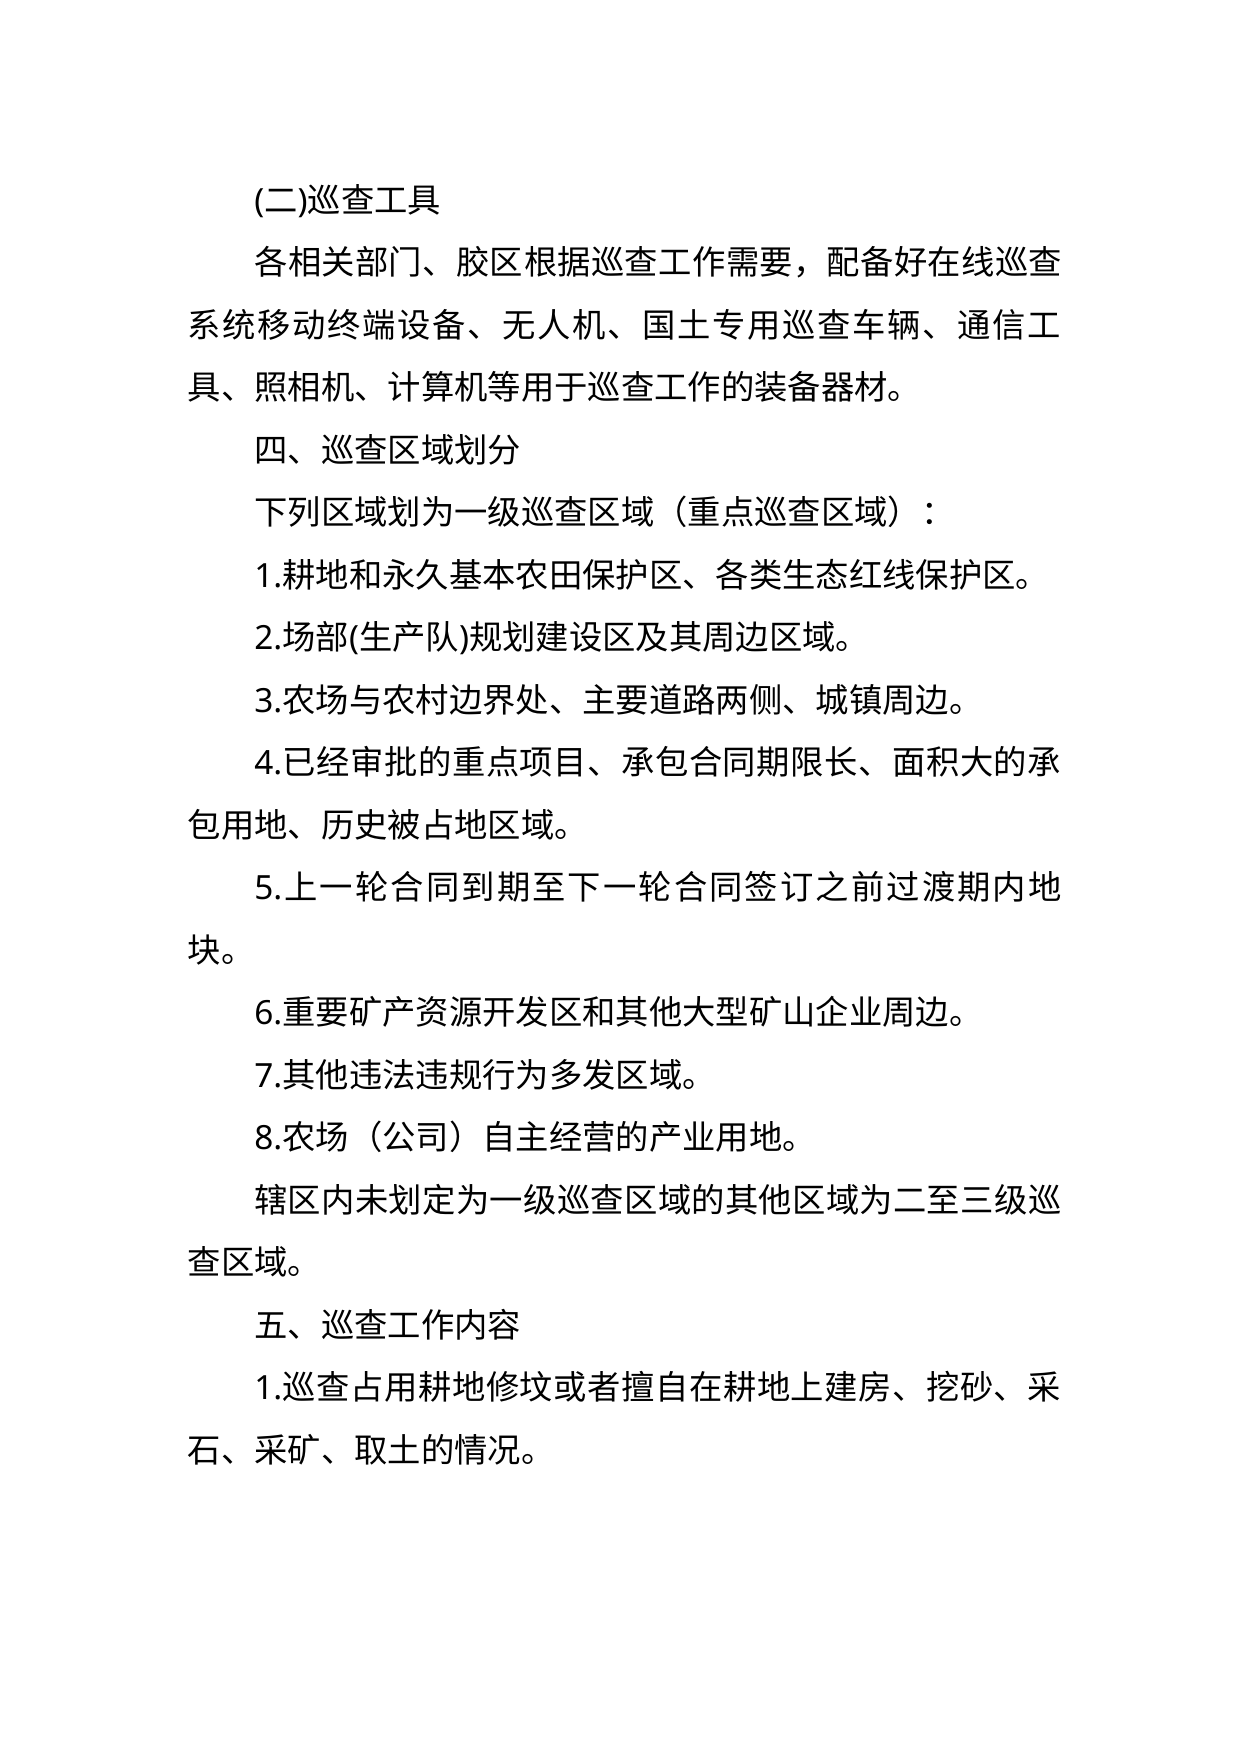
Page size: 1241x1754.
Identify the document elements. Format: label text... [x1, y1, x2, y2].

text 下列区域划为一级巡查区域（重点巡查区域）： [187, 474, 1063, 537]
text 2.场部(生产队)规划建设区及其周边区域。 [187, 599, 1063, 662]
text 7.其他违法违规行为多发区域。 [187, 1037, 1063, 1099]
text 3.农场与农村边界处、主要道路两侧、城镇周边。 [187, 662, 1063, 724]
text 五、巡查工作内容 [187, 1287, 1063, 1349]
text 1.巡查占用耕地修坟或者擅自在耕地上建房、挖砂、采石、采矿、取土的情况。 [187, 1349, 1063, 1474]
text 5.上一轮合同到期至下一轮合同签订之前过渡期内地块。 [187, 849, 1063, 974]
text 6.重要矿产资源开发区和其他大型矿山企业周边。 [187, 974, 1063, 1037]
text 四、巡查区域划分 [187, 412, 1063, 474]
text 8.农场（公司）自主经营的产业用地。 [187, 1099, 1063, 1162]
text 1.耕地和永久基本农田保护区、各类生态红线保护区。 [187, 537, 1063, 599]
text (二)巡查工具 [187, 162, 1063, 224]
text 辖区内未划定为一级巡查区域的其他区域为二至三级巡查区域。 [187, 1162, 1063, 1287]
text 4.已经审批的重点项目、承包合同期限长、面积大的承包用地、历史被占地区域。 [187, 724, 1063, 849]
text 各相关部门、胶区根据巡查工作需要，配备好在线巡查系统移动终端设备、无人机、国土专用巡查车辆、通信工具、照相机、计算机等用于巡查工作的装备器材。 [187, 224, 1063, 412]
